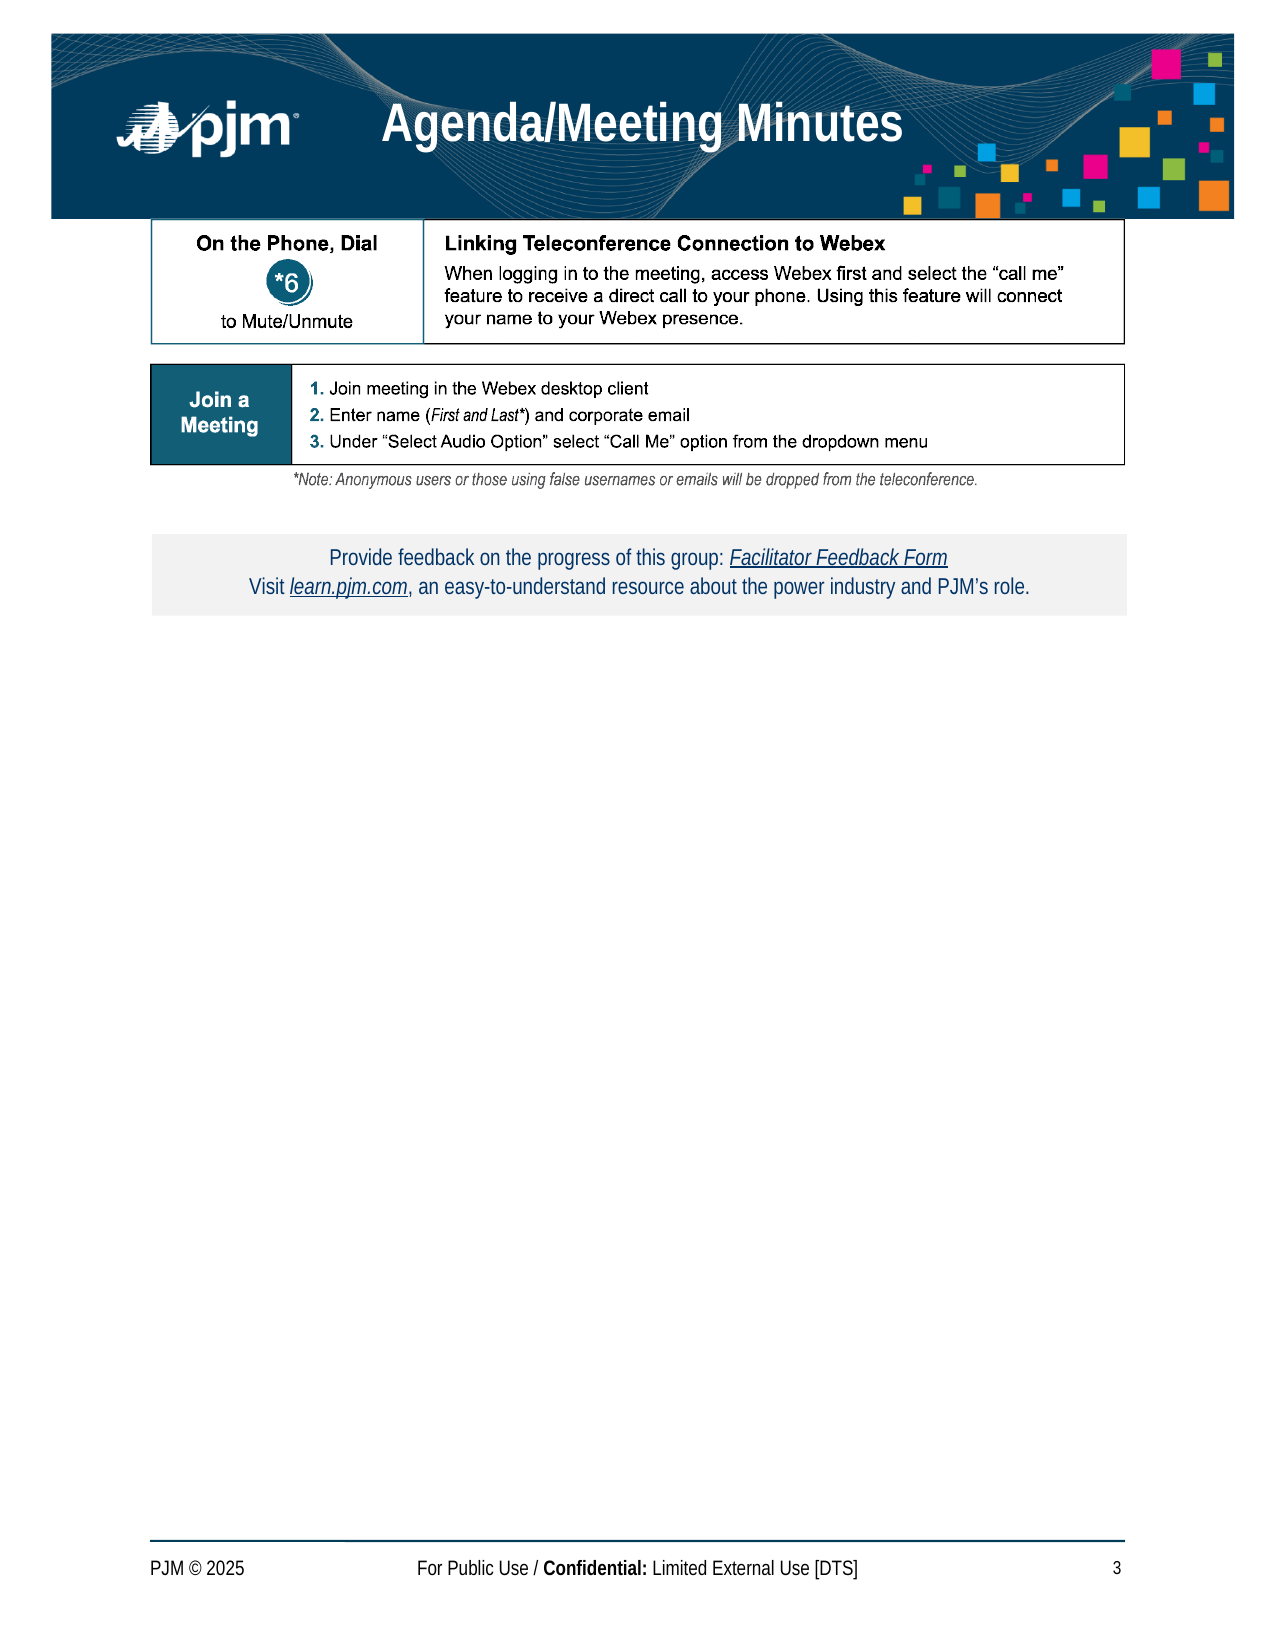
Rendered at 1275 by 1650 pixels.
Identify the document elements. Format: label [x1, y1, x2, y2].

picture [150, 363, 1125, 489]
picture [51, 32, 1235, 345]
